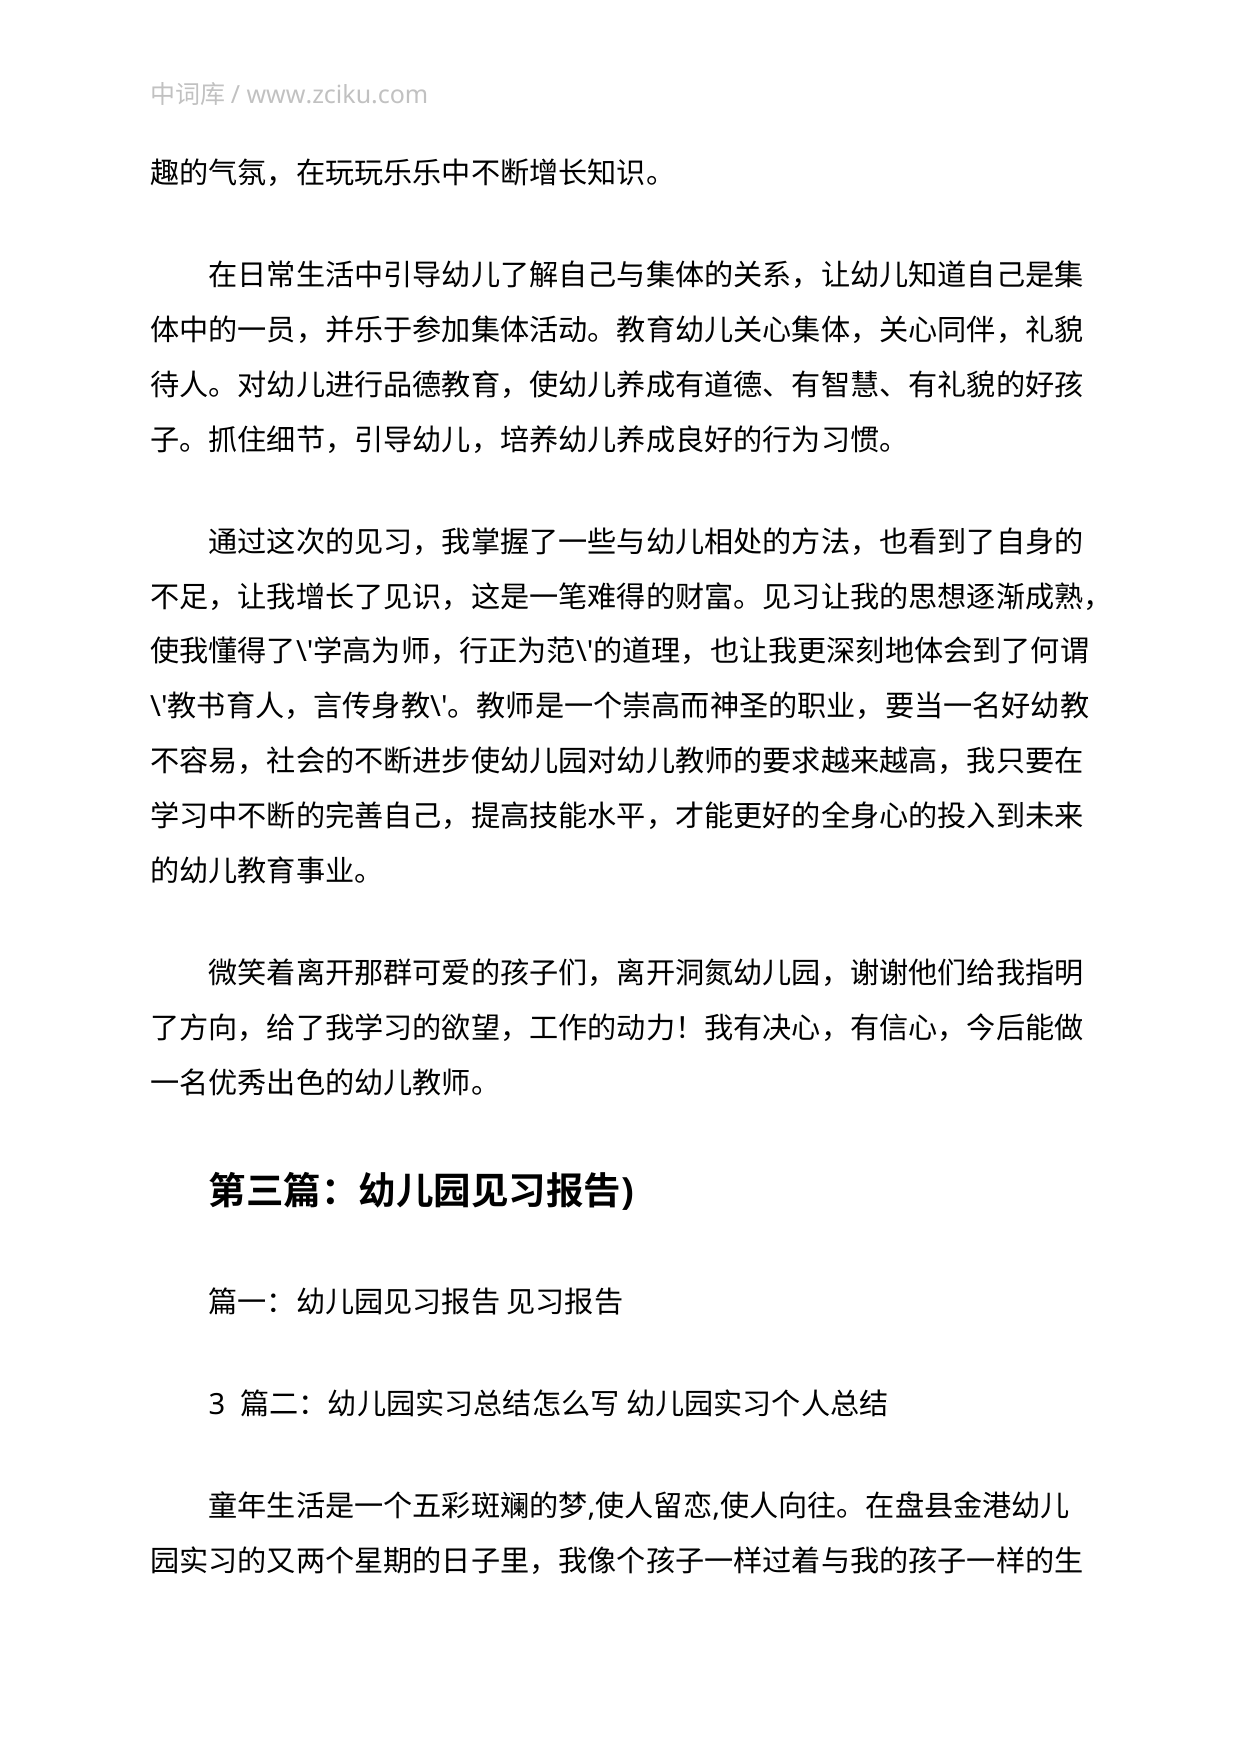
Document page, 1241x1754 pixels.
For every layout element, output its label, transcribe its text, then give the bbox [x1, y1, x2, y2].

text 3 篇二：幼儿园实习总结怎么写 幼儿园实习个人总结 [150, 1381, 1090, 1423]
text 微笑着离开那群可爱的孩子们，离开洞氮幼儿园，谢谢他们给我指明了方向，给了我学习的欲望，工作的动力！我有决心，有信心，今后能做一名优秀出色的幼儿教师。 [150, 949, 1090, 1102]
text 篇一：幼儿园见习报告 见习报告 [150, 1279, 1090, 1321]
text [150, 1482, 1090, 1580]
text 通过这次的见习，我掌握了一些与幼儿相处的方法，也看到了自身的不足，让我增长了见识，这是一笔难得的财富。见习让我的思想逐渐成熟，使我懂得了\'学高为师，行正为范\'的道理，也让我更深刻地体会到了何谓\'教书育人，言传身教\'。教师是一个崇高而神圣的职业，要当一名好幼教不容易，社会的不断进步使幼儿园对幼儿教师的要求越来越高，我只要在学习中不断的完善自己，提高技能水平，才能更好的全身心的投入到未来的幼儿教育事业。 [150, 518, 1090, 890]
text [150, 150, 1090, 192]
text 第三篇：幼儿园见习报告) [150, 1161, 1090, 1216]
text 在日常生活中引导幼儿了解自己与集体的关系，让幼儿知道自己是集体中的一员，并乐于参加集体活动。教育幼儿关心集体，关心同伴，礼貌待人。对幼儿进行品德教育，使幼儿养成有道德、有智慧、有礼貌的好孩子。抓住细节，引导幼儿，培养幼儿养成良好的行为习惯。 [150, 252, 1090, 459]
